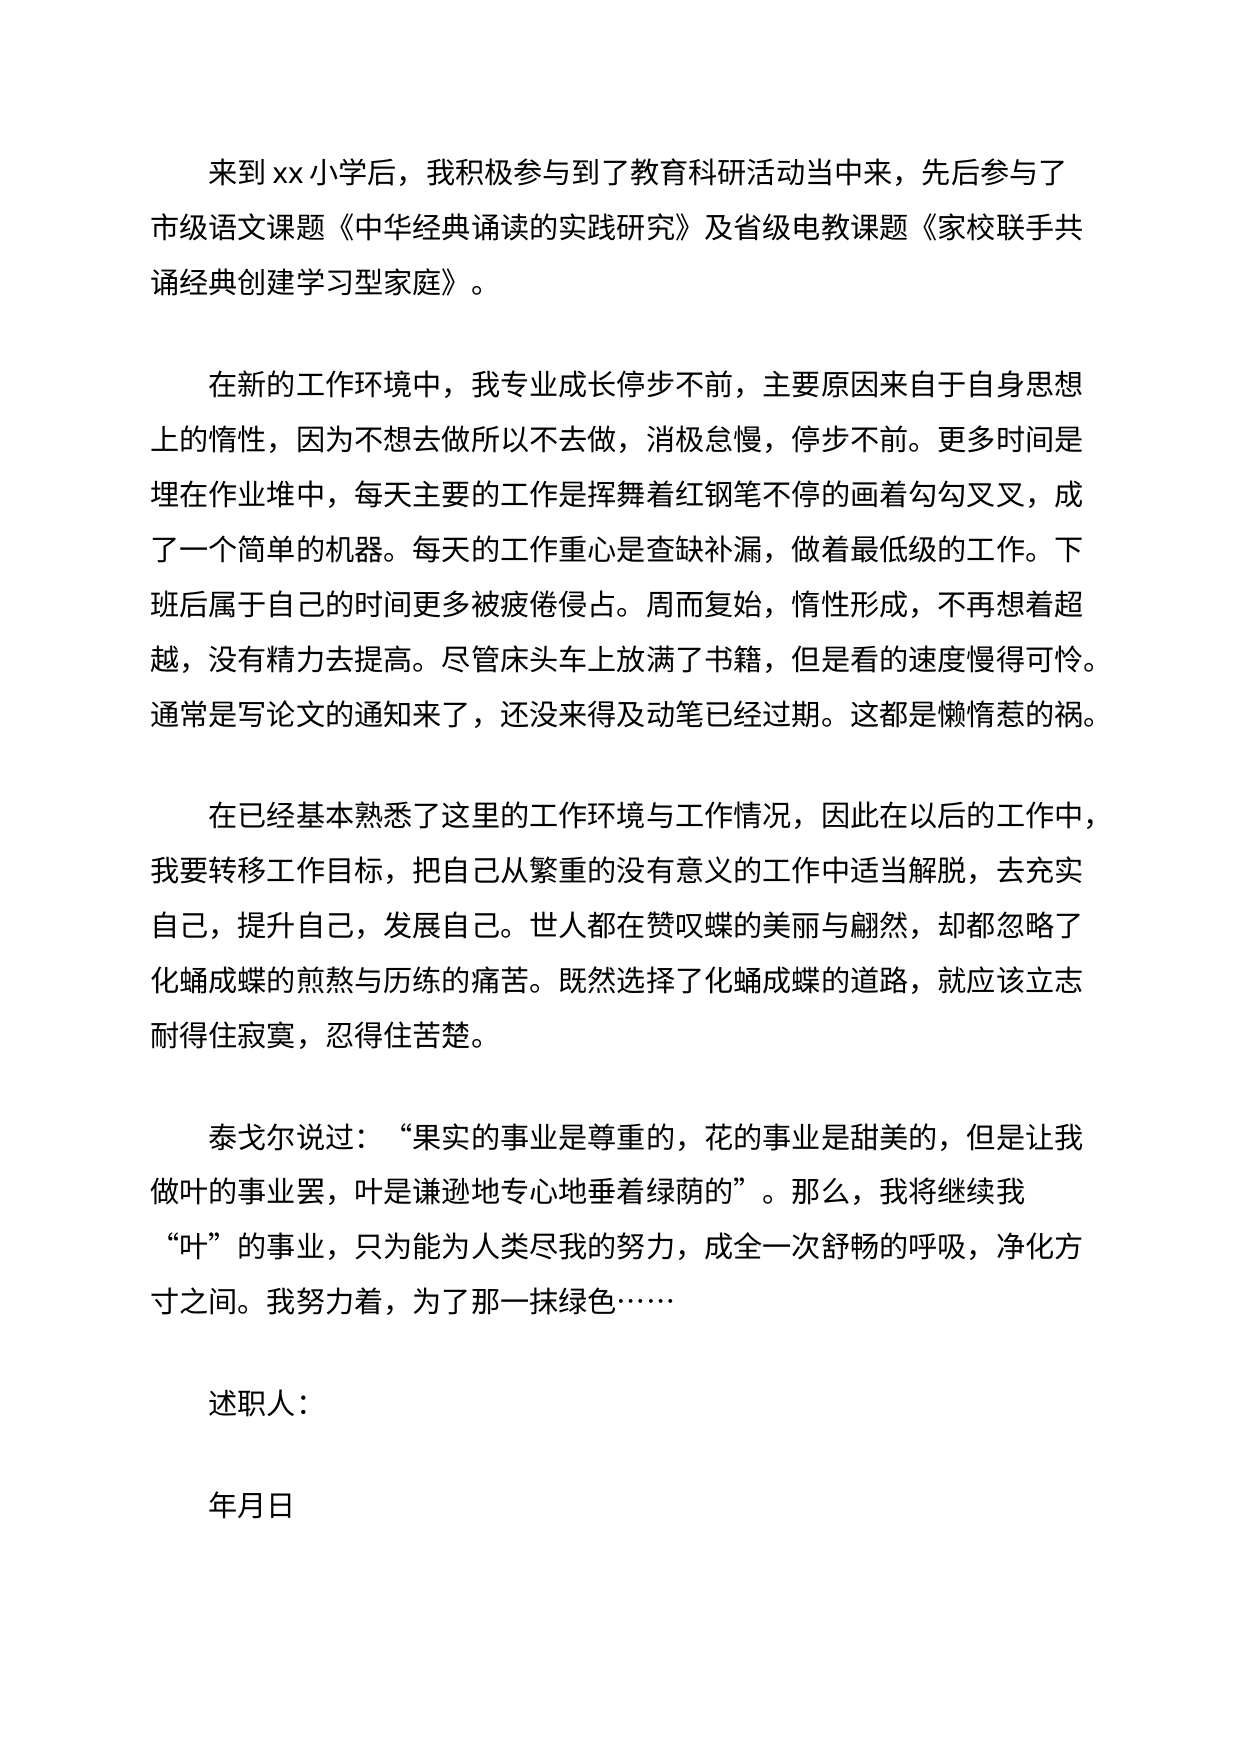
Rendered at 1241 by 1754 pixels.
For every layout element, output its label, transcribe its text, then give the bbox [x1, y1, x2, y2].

text 来到xx小学后，我积极参与到了教育科研活动当中来，先后参与了市级语文课题《中华经典诵读的实践研究》及省级电教课题《家校联手共诵经典创建学习型家庭》。 [150, 150, 1090, 302]
text 在新的工作环境中，我专业成长停步不前，主要原因来自于自身思想上的惰性，因为不想去做所以不去做，消极怠慢，停步不前。更多时间是埋在作业堆中，每天主要的工作是挥舞着红钢笔不停的画着勾勾叉叉，成了一个简单的机器。每天的工作重心是查缺补漏，做着最低级的工作。下班后属于自己的时间更多被疲倦侵占。周而复始，惰性形成，不再想着超越，没有精力去提高。尽管床头车上放满了书籍，但是看的速度慢得可怜。通常是写论文的通知来了，还没来得及动笔已经过期。这都是懒惰惹的祸。 [150, 362, 1090, 733]
text 述职人： [150, 1381, 1090, 1423]
text 在已经基本熟悉了这里的工作环境与工作情况，因此在以后的工作中，我要转移工作目标，把自己从繁重的没有意义的工作中适当解脱，去充实自己，提升自己，发展自己。世人都在赞叹蝶的美丽与翩然，却都忽略了化蛹成蝶的煎熬与历练的痛苦。既然选择了化蛹成蝶的道路，就应该立志耐得住寂寞，忍得住苦楚。 [150, 793, 1090, 1055]
text 年月日 [150, 1482, 1090, 1525]
text 泰戈尔说过：“果实的事业是尊重的，花的事业是甜美的，但是让我做叶的事业罢，叶是谦逊地专心地垂着绿荫的”。那么，我将继续我“叶”的事业，只为能为人类尽我的努力，成全一次舒畅的呼吸，净化方寸之间。我努力着，为了那一抹绿色…… [150, 1114, 1090, 1321]
